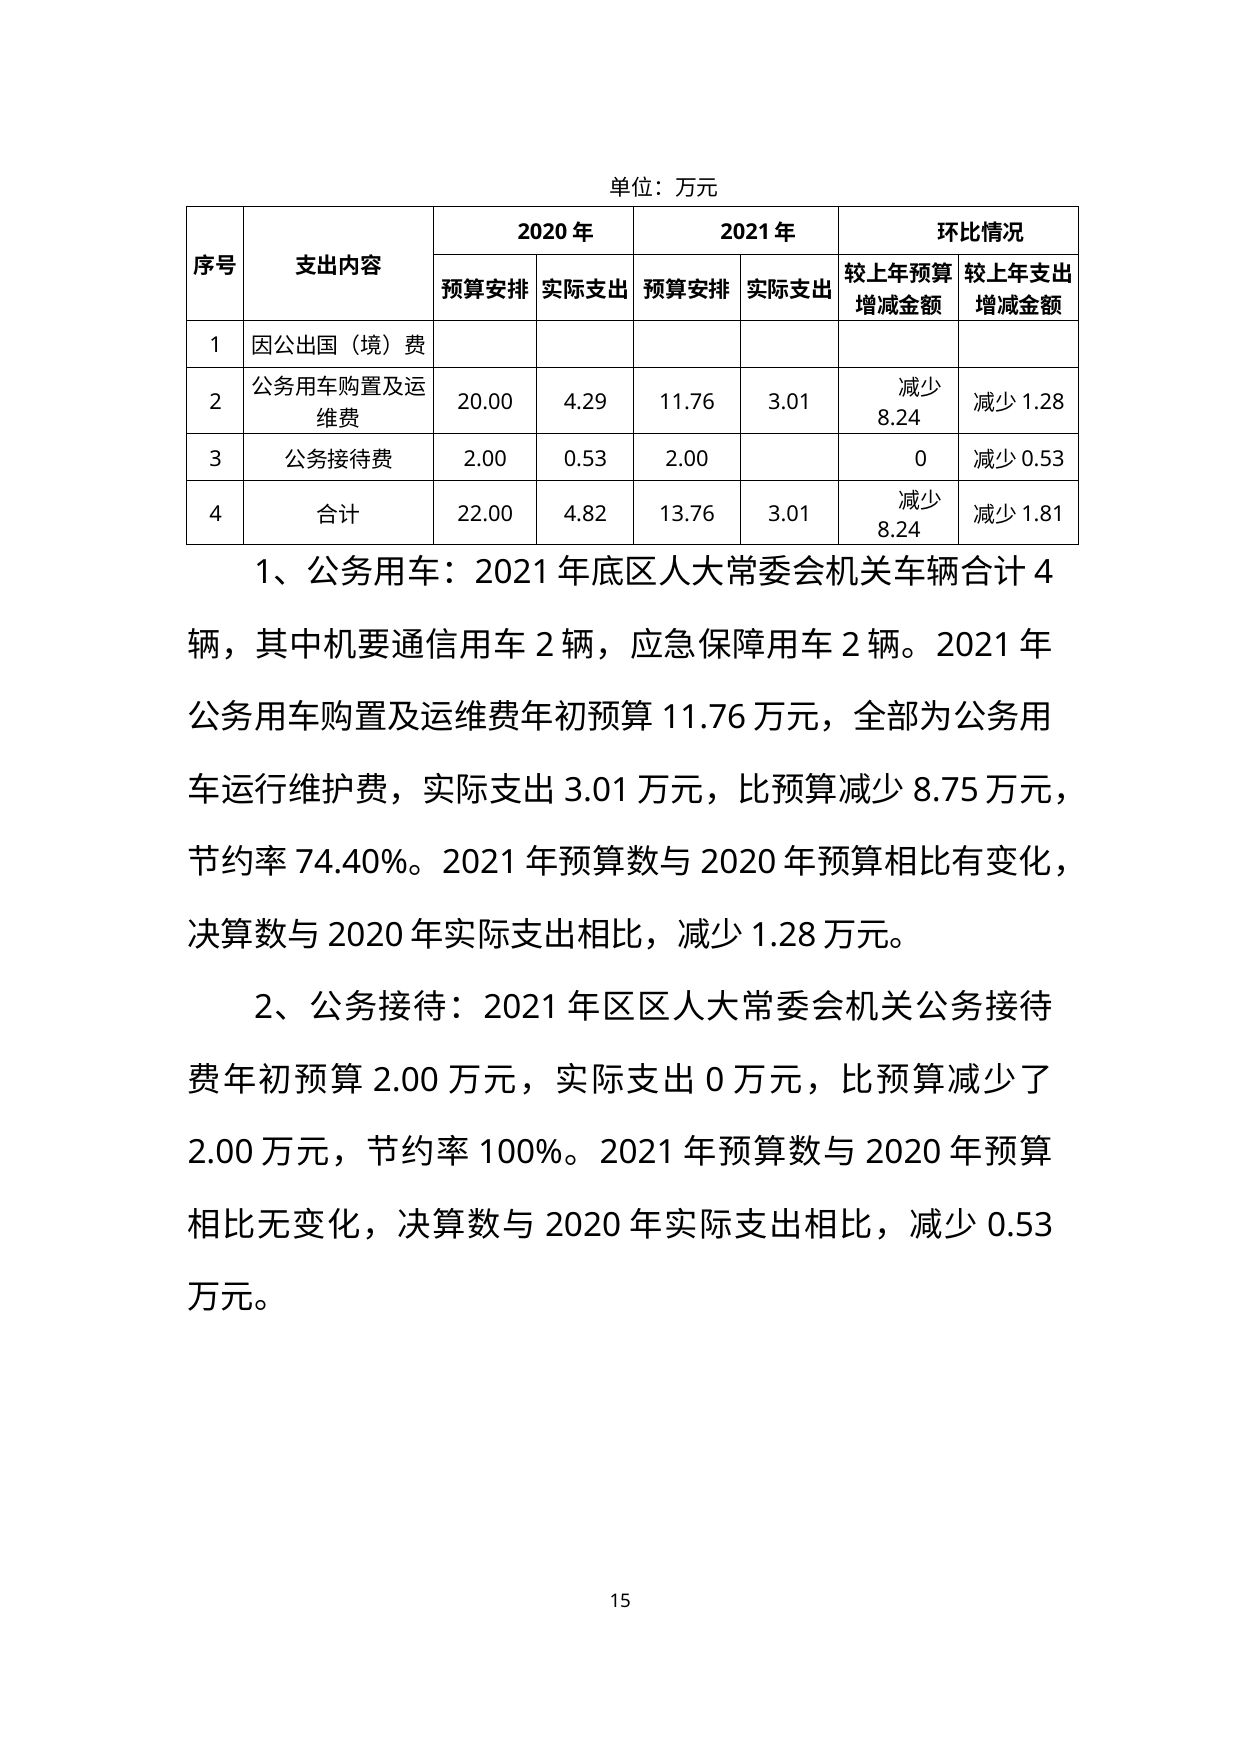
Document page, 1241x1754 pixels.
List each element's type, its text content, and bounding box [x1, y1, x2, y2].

table_cell 3.01 [741, 368, 838, 433]
table_cell 因公出国（境）费 [244, 321, 433, 367]
table_header 支出内容 [244, 207, 433, 319]
table_cell 0.53 [537, 434, 633, 480]
table_cell 4 [187, 481, 243, 544]
table_cell 3.01 [741, 481, 838, 544]
table_cell 0 [839, 434, 958, 480]
table_cell 减少8.24 [839, 368, 958, 433]
table_cell 2.00 [434, 434, 536, 480]
table_cell 2.00 [634, 434, 740, 480]
table_cell 22.00 [434, 481, 536, 544]
text 单位：万元 [187, 150, 1053, 206]
table_cell [959, 321, 1078, 367]
table_header 2021年 [634, 207, 838, 253]
table_cell 实际支出 [537, 255, 633, 319]
table_header 2020年 [434, 207, 633, 253]
table_cell 较上年预算增减金额 [839, 255, 958, 319]
table_cell [434, 321, 536, 367]
table_header 序号 [187, 207, 243, 319]
table_cell [634, 321, 740, 367]
table_cell 减少8.24 [839, 481, 958, 544]
table_cell 预算安排 [434, 255, 536, 319]
table_cell 4.82 [537, 481, 633, 544]
text 1、公务用车：2021年底区人大常委会机关车辆合计4辆，其中机要通信用车2辆，应急保障用车2辆。2021年公务用车购置及运维费年初预算11.76万元，全部为公务用车运行维护费，实际支出3.01万元，比预算减少8.75万元，节约率74.40%。2021年预算数与2020年预算相比有变化，决算数与2020年实际支出相比，减少1.28万元。 [187, 545, 1053, 956]
table_cell 预算安排 [634, 255, 740, 319]
table_cell 3 [187, 434, 243, 480]
table_cell [839, 321, 958, 367]
table_cell 减少0.53 [959, 434, 1078, 480]
table_cell 11.76 [634, 368, 740, 433]
table_cell 1 [187, 321, 243, 367]
table_cell 13.76 [634, 481, 740, 544]
table_cell 合计 [244, 481, 433, 544]
table_cell 4.29 [537, 368, 633, 433]
table_cell [741, 321, 838, 367]
table_cell [741, 434, 838, 480]
table_header 环比情况 [839, 207, 1078, 253]
table_cell 20.00 [434, 368, 536, 433]
table_cell 较上年支出增减金额 [959, 255, 1078, 319]
table_cell 公务接待费 [244, 434, 433, 480]
text 2、公务接待：2021年区区人大常委会机关公务接待费年初预算2.00万元，实际支出0万元，比预算减少了2.00万元，节约率100%。2021年预算数与2020年预算相比无变化，决算数与2020年实际支出相比，减少0.53万元。 [187, 980, 1053, 1318]
table_cell [537, 321, 633, 367]
table_cell 2 [187, 368, 243, 433]
table_cell 实际支出 [741, 255, 838, 319]
table_cell 减少1.81 [959, 481, 1078, 544]
table_cell 减少1.28 [959, 368, 1078, 433]
table_cell 公务用车购置及运维费 [244, 368, 433, 433]
